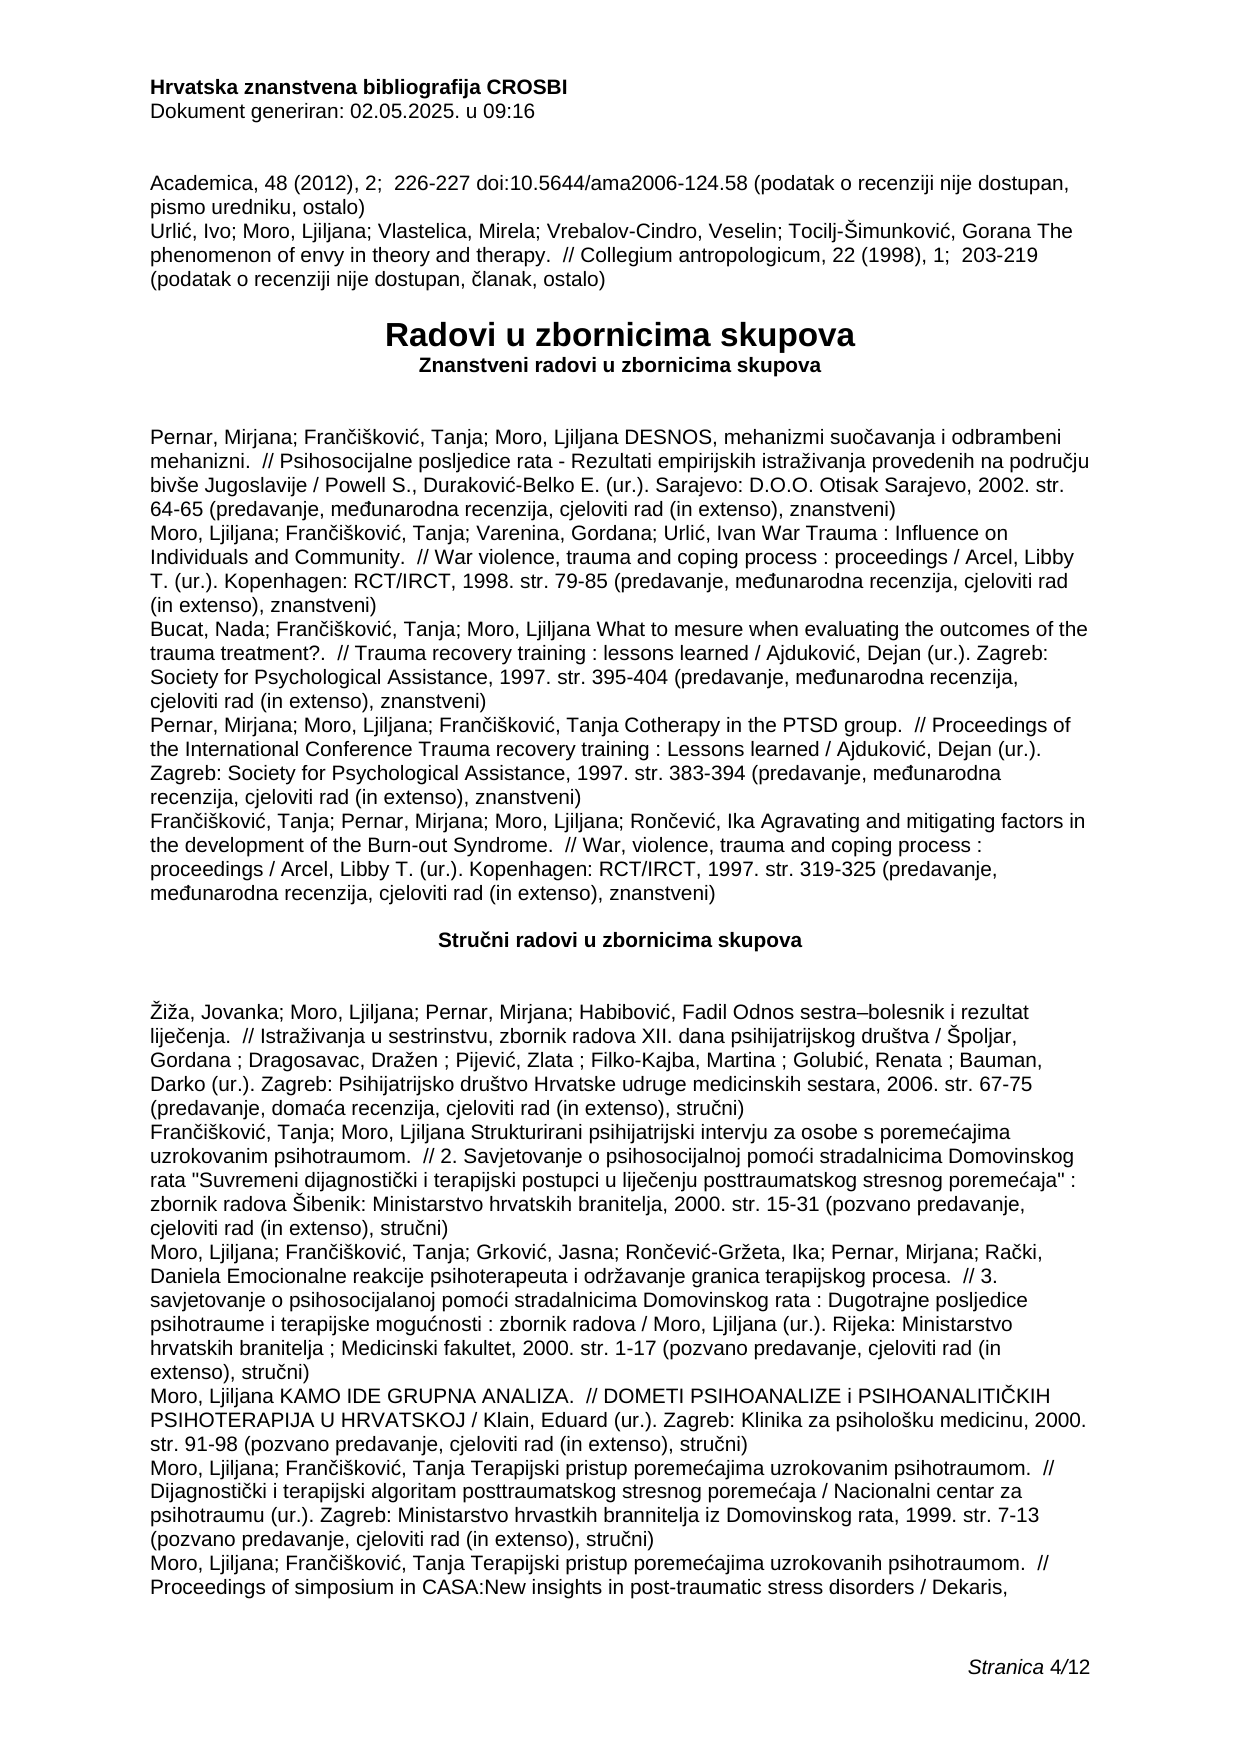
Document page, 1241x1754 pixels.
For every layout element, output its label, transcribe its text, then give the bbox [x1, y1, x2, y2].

text Urlić, Ivo; Moro, Ljiljana; Vlastelica, Mirela; Vrebalov-Cindro, Veselin; Tocilj-Šimunković, Gorana [150, 219, 1090, 291]
text Žiža, Jovanka; Moro, Ljiljana; Pernar, Mirjana; Habibović, Fadil [150, 1000, 1090, 1120]
text Moro, Ljiljana [150, 1383, 1090, 1455]
text Pernar, Mirjana; Moro, Ljiljana; Frančišković, Tanja [150, 713, 1090, 808]
text Pernar, Mirjana; Frančišković, Tanja; Moro, Ljiljana [150, 425, 1090, 521]
text Frančišković, Tanja; Pernar, Mirjana; Moro, Ljiljana; Rončević, Ika [150, 808, 1090, 904]
subtitle Znanstveni radovi u zbornicima skupova [150, 353, 1090, 377]
subtitle Radovi u zbornicima skupova [150, 315, 1090, 353]
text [150, 1551, 1090, 1599]
subtitle Stručni radovi u zbornicima skupova [150, 928, 1090, 952]
text Moro, Ljiljana; Frančišković, Tanja; Varenina, Gordana; Urlić, Ivan [150, 521, 1090, 617]
text Moro, Ljiljana; Frančišković, Tanja [150, 1455, 1090, 1551]
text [150, 171, 1090, 219]
text Moro, Ljiljana; Frančišković, Tanja; Grković, Jasna; Rončević-Gržeta, Ika; Pernar, Mirjana; Rački, Daniela [150, 1240, 1090, 1383]
text Frančišković, Tanja; Moro, Ljiljana [150, 1120, 1090, 1240]
text Bucat, Nada; Frančišković, Tanja; Moro, Ljiljana [150, 617, 1090, 713]
